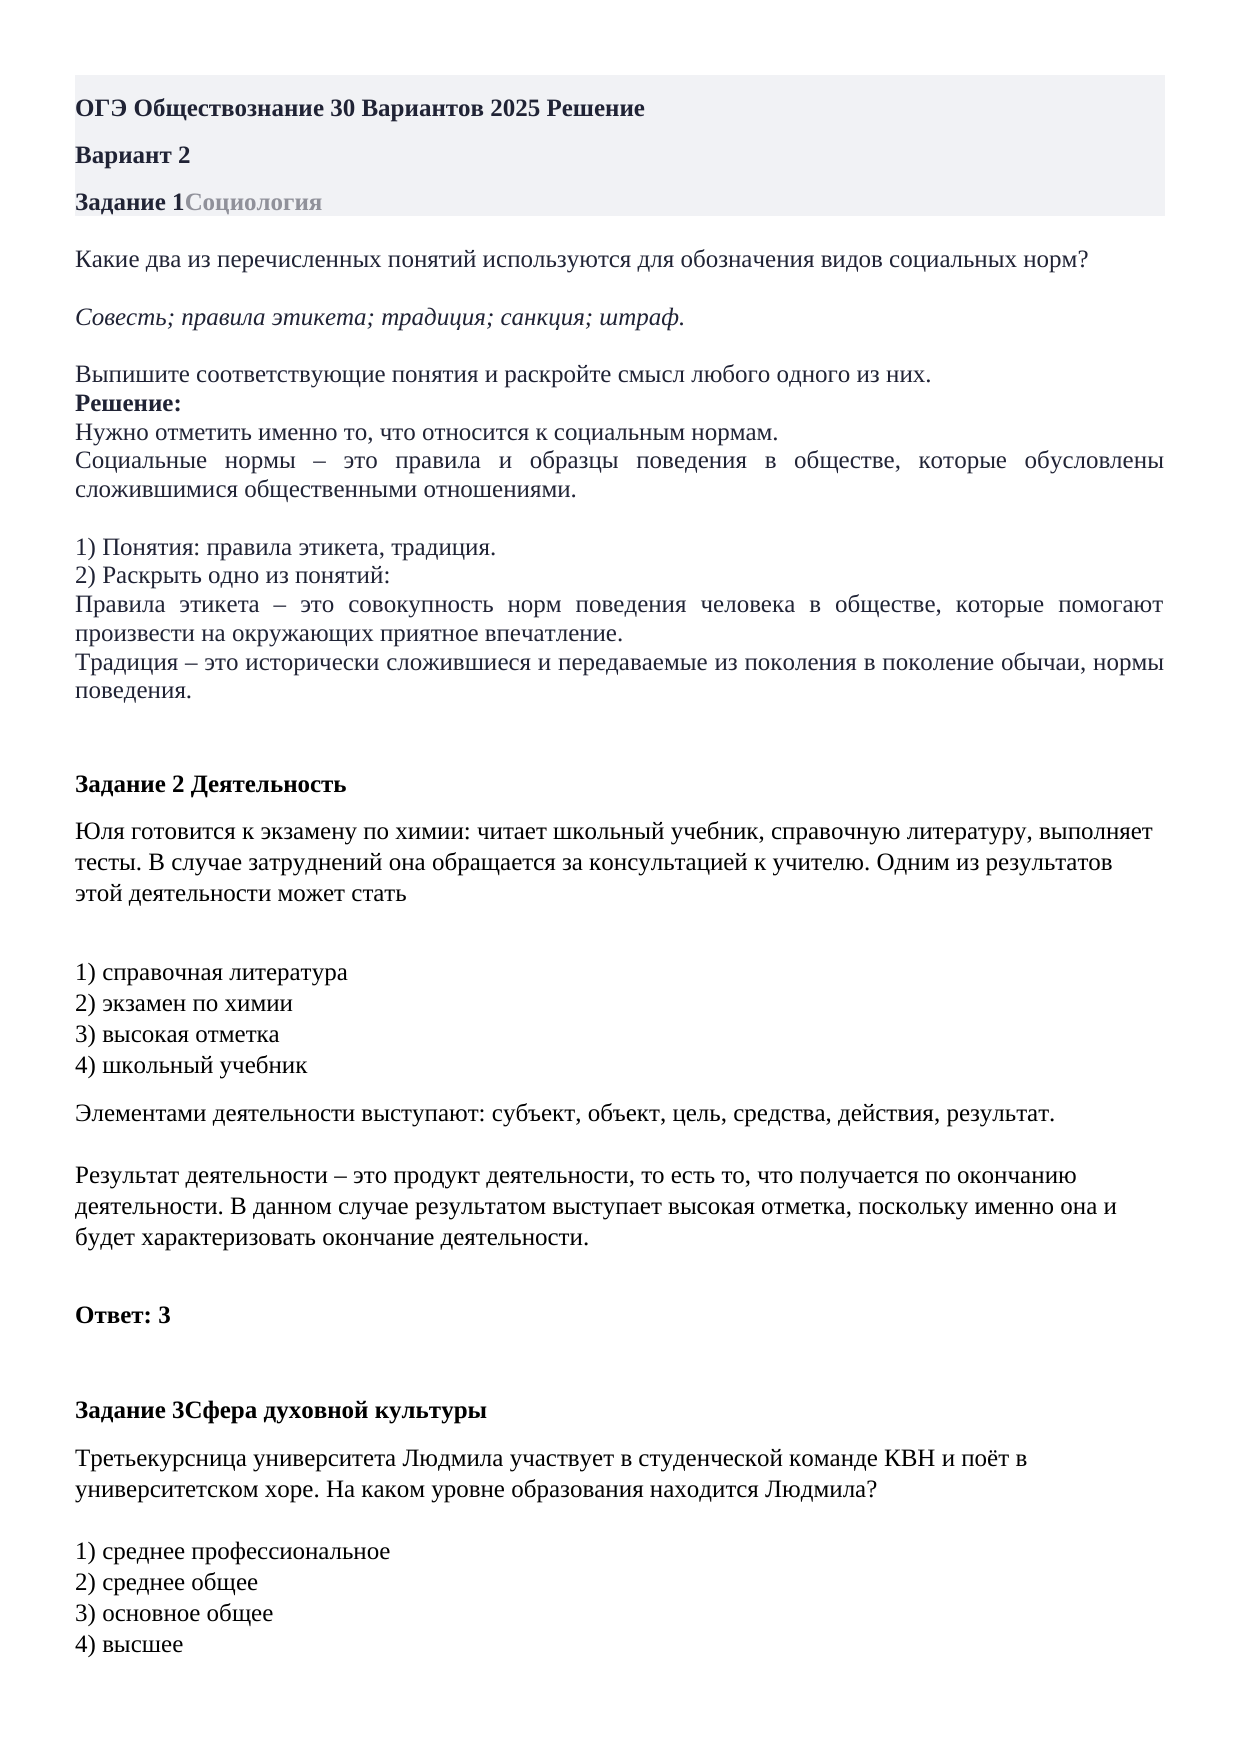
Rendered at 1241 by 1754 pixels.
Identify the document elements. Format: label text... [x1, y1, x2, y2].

text Решение: [75, 388, 1165, 417]
text Какие два из перечисленных понятий используются для обозначения видов социальных норм? [75, 244, 1165, 273]
text 1) справочная литература 2) экзамен по химии 3) высокая отметка 4) школьный учебник [75, 926, 1165, 1079]
text Элементами деятельности выступают: субъект, объект, цель, средства, действия, результат. Результат деятельности – это продукт деятельности, то есть то, что получается по окончанию деятельности. В данном случае результатом выступает высокая отметка, поскольку именно она и будет характеризовать окончание деятельности. [75, 1098, 1165, 1281]
text Совесть; правила этикета; традиция; санкция; штраф. [75, 302, 1165, 331]
text Ответ: 3 [75, 1300, 1165, 1329]
text Задание 2 Деятельность [75, 769, 1165, 797]
text Задание 3Сфера духовной культуры [75, 1396, 1165, 1424]
text Нужно отметить именно то, что относится к социальным нормам. [75, 417, 1165, 446]
text Задание 1Социология [75, 169, 1165, 216]
text Выпишите соответствующие понятия и раскройте смысл любого одного из них. [75, 359, 1165, 388]
text Традиция – это исторически сложившиеся и передаваемые из поколения в поколение обычаи, нормы поведения. [75, 647, 1165, 704]
text Юля готовится к экзамену по химии: читает школьный учебник, справочную литературу, выполняет тесты. В случае затруднений она обращается за консультацией к учителю. Одним из результатов этой деятельности может стать [75, 816, 1165, 907]
text Третьекурсница университета Людмила участвует в студенческой команде КВН и поёт в университетском хоре. На каком уровне образования находится Людмила? 1) среднее профессиональное 2) среднее общее 3) основное общее 4) высшее [75, 1443, 1165, 1658]
text Правила этикета – это совокупность норм поведения человека в обществе, которые помогают произвести на окружающих приятное впечатление. [75, 589, 1165, 647]
text 2) Раскрыть одно из понятий: [75, 561, 1165, 589]
text 1) Понятия: правила этикета, традиция. [75, 532, 1165, 561]
text ОГЭ Обществознание 30 Вариантов 2025 Решение [75, 75, 1165, 122]
text Социальные нормы – это правила и образцы поведения в обществе, которые обусловлены сложившимися общественными отношениями. [75, 446, 1165, 503]
text Вариант 2 [75, 122, 1165, 169]
